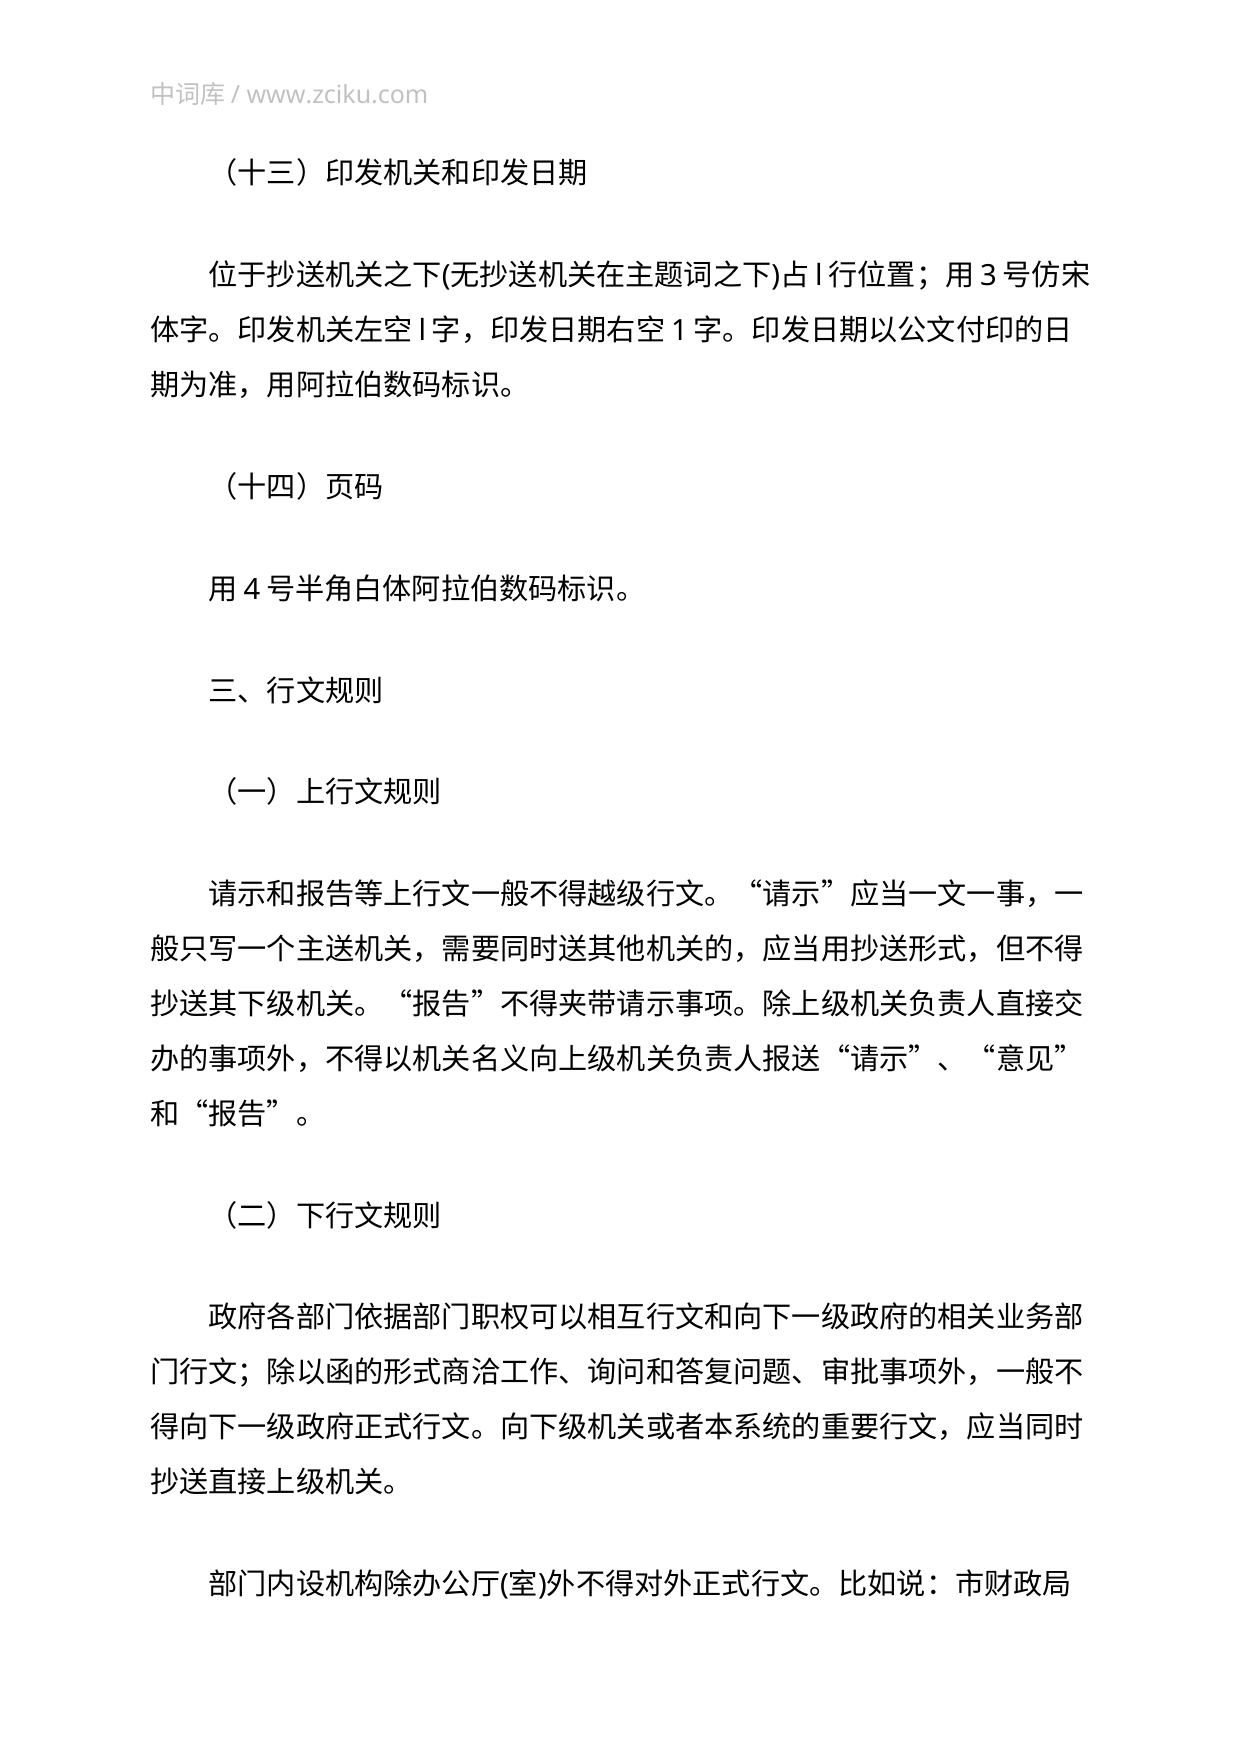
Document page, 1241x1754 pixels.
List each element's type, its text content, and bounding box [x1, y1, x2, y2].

text （十三）印发机关和印发日期 [150, 150, 1090, 192]
text 三、行文规则 [150, 667, 1090, 709]
text 位于抄送机关之下(无抄送机关在主题词之下)占l行位置；用3号仿宋体字。印发机关左空l字，印发日期右空1字。印发日期以公文付印的日期为准，用阿拉伯数码标识。 [150, 252, 1090, 404]
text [150, 1560, 1090, 1603]
text （二）下行文规则 [150, 1192, 1090, 1234]
text 请示和报告等上行文一般不得越级行文。“请示”应当一文一事，一般只写一个主送机关，需要同时送其他机关的，应当用抄送形式，但不得抄送其下级机关。“报告”不得夹带请示事项。除上级机关负责人直接交办的事项外，不得以机关名义向上级机关负责人报送“请示”、“意见”和“报告”。 [150, 871, 1090, 1133]
text （十四）页码 [150, 463, 1090, 506]
text 用4号半角白体阿拉伯数码标识。 [150, 565, 1090, 608]
text 政府各部门依据部门职权可以相互行文和向下一级政府的相关业务部门行文；除以函的形式商洽工作、询问和答复问题、审批事项外，一般不得向下一级政府正式行文。向下级机关或者本系统的重要行文，应当同时抄送直接上级机关。 [150, 1294, 1090, 1501]
text （一）上行文规则 [150, 769, 1090, 811]
